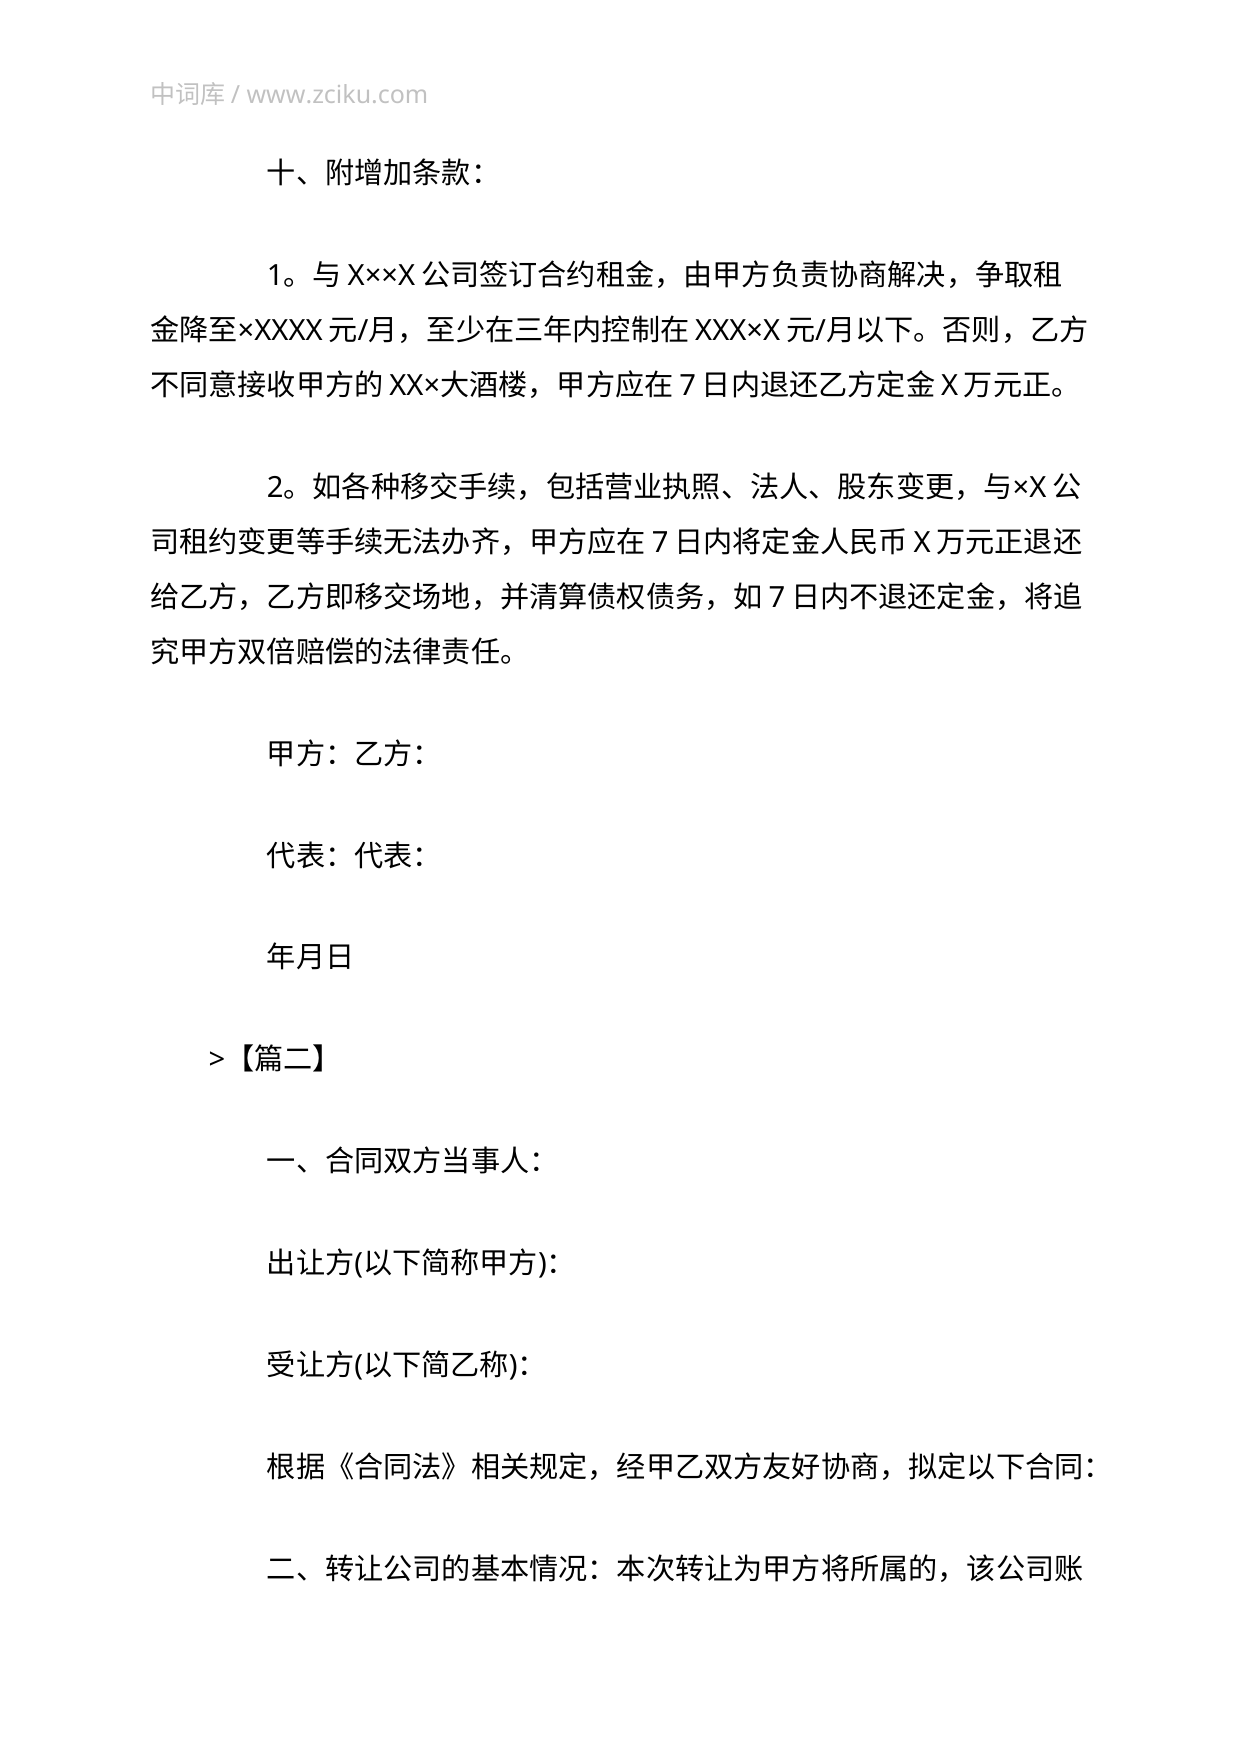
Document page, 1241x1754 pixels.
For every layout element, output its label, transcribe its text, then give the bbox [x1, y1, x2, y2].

text 一、合同双方当事人： [150, 1138, 1090, 1180]
text 根据《合同法》相关规定，经甲乙双方友好协商，拟定以下合同： [150, 1443, 1090, 1486]
text 受让方(以下简乙称)： [150, 1342, 1090, 1384]
text >【篇二】 [150, 1036, 1090, 1078]
text 1。与X××X公司签订合约租金，由甲方负责协商解决，争取租金降至×XXXX元/月，至少在三年内控制在XXX×X元/月以下。否则，乙方不同意接收甲方的XX×大酒楼，甲方应在7日内退还乙方定金X万元正。 [150, 252, 1090, 404]
text 甲方：乙方： [150, 731, 1090, 773]
text 2。如各种移交手续，包括营业执照、法人、股东变更，与×X公司租约变更等手续无法办齐，甲方应在7日内将定金人民币X万元正退还给乙方，乙方即移交场地，并清算债权债务，如7日内不退还定金，将追究甲方双倍赔偿的法律责任。 [150, 464, 1090, 671]
text 十、附增加条款： [150, 150, 1090, 192]
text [150, 1545, 1090, 1588]
text 出让方(以下简称甲方)： [150, 1239, 1090, 1282]
text 代表：代表： [150, 832, 1090, 874]
text 年月日 [150, 934, 1090, 976]
